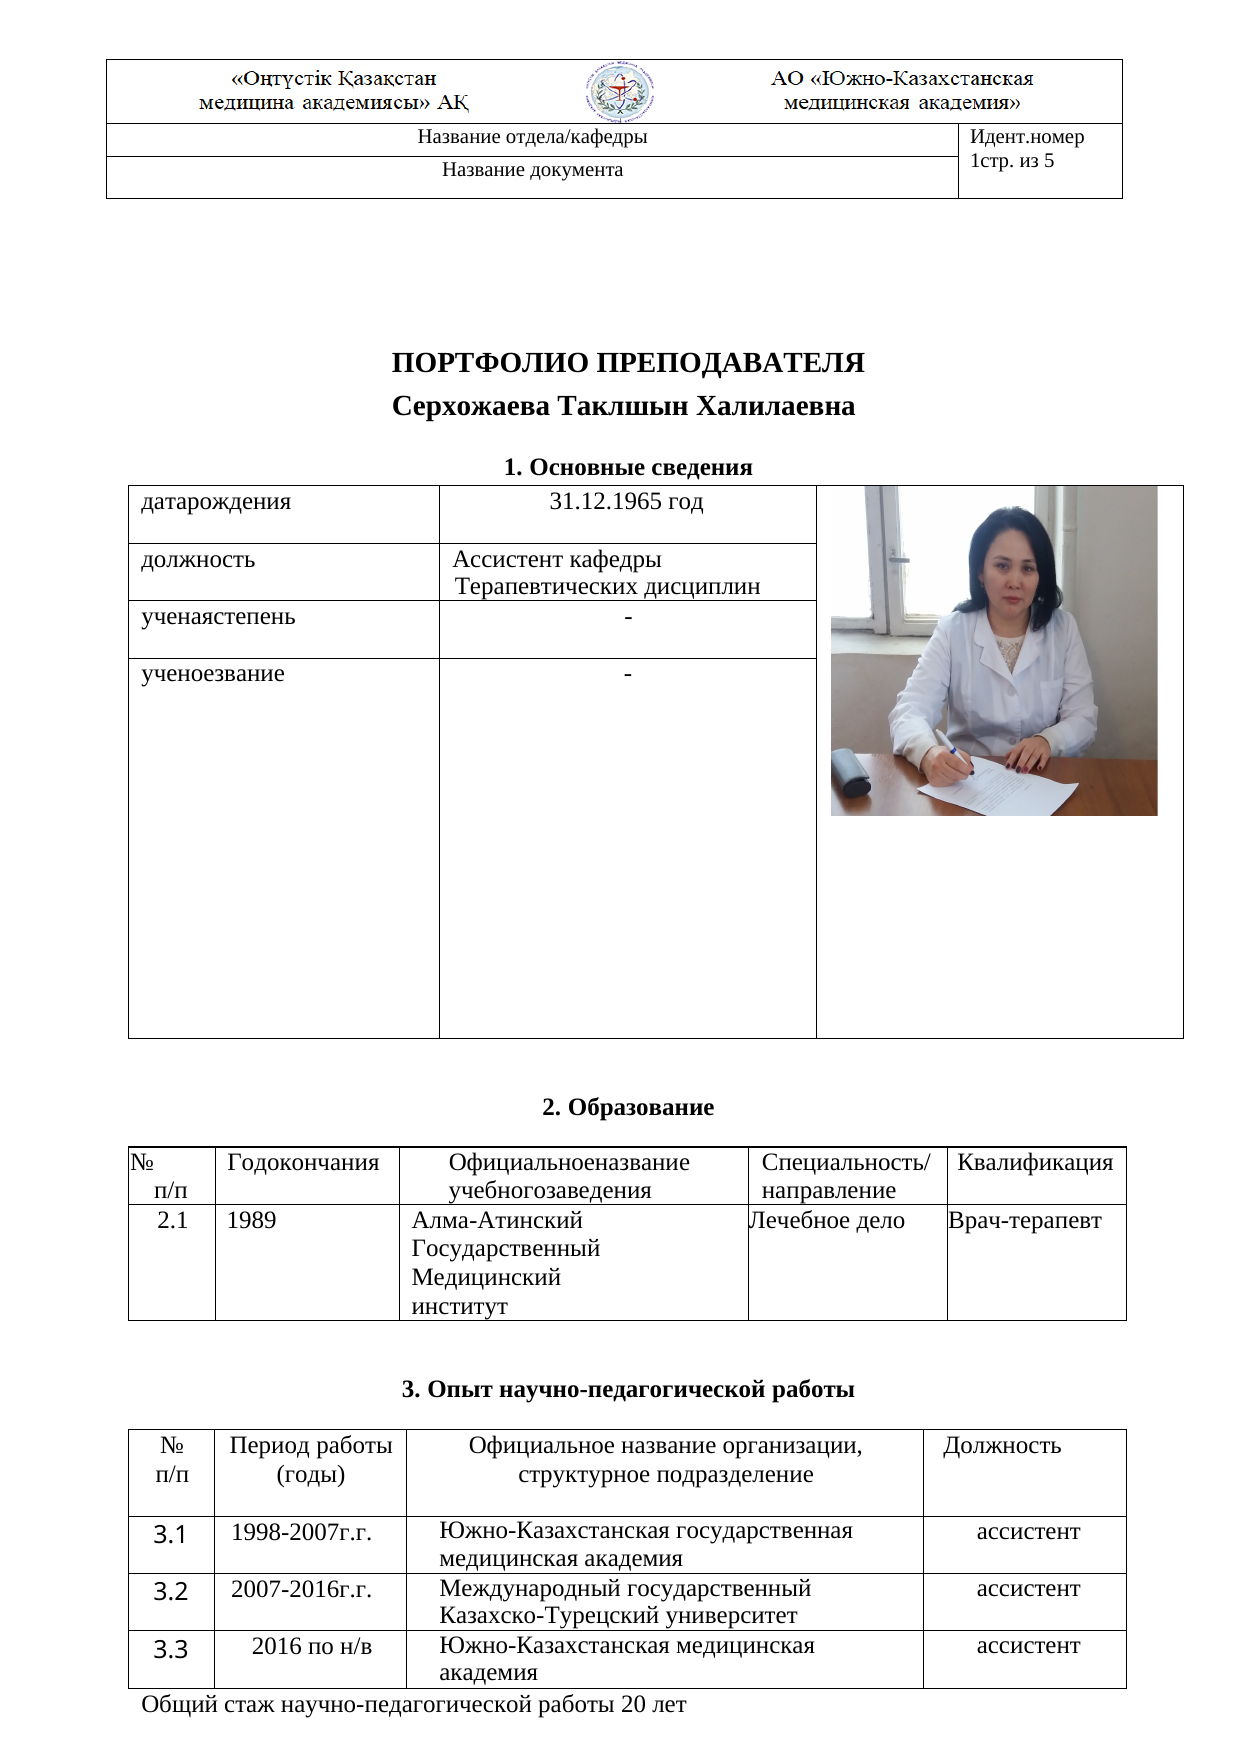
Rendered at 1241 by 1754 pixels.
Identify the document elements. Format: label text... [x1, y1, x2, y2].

table_header Специальность/ направление [749, 1148, 947, 1204]
table_cell Алма-Атинский Государственный Медицинский институт [400, 1205, 748, 1320]
table_cell - [440, 601, 816, 657]
table_cell ассистент [924, 1631, 1126, 1688]
picture [831, 486, 1158, 816]
list Образование [542, 1092, 1151, 1121]
table_header 31.12.1965 год [440, 486, 816, 543]
table_header Официальноеназвание учебногозаведения [400, 1148, 748, 1204]
table_cell 3.2 [129, 1574, 214, 1630]
table_cell 1998-2007г.г. [215, 1517, 406, 1573]
table_header № п/п [129, 1148, 215, 1204]
table_cell 3.3 [129, 1631, 214, 1688]
table_header Официальное название организации, структурное подразделение [407, 1430, 923, 1516]
table_cell 1989 [216, 1205, 399, 1320]
text Общий стаж научно-педагогической работы 20 лет [141, 1689, 1151, 1717]
table_cell ученоезвание [129, 659, 439, 1038]
table_cell Врач-терапевт [948, 1205, 1126, 1320]
table_cell Ассистент кафедры Терапевтических дисциплин [440, 544, 816, 600]
text Серхожаева Таклшын Халилаевна [392, 388, 1151, 421]
table_header Период работы (годы) [215, 1430, 406, 1516]
table_cell Лечебное дело [749, 1205, 947, 1320]
table_header № п/п [129, 1430, 214, 1516]
table_cell ассистент [924, 1574, 1126, 1630]
list Основные сведения [504, 452, 1151, 481]
table_cell ассистент [924, 1517, 1126, 1573]
table_header датарождения [129, 486, 439, 543]
picture [165, 60, 1064, 123]
table_cell должность [129, 544, 439, 600]
table_header Должность [924, 1430, 1126, 1516]
table_header Годокончания [216, 1148, 399, 1204]
table_cell 2.1 [129, 1205, 215, 1320]
table_cell 3.1 [129, 1517, 214, 1573]
table_cell Международный государственный Казахско-Турецский университет [407, 1574, 923, 1630]
table_cell Южно-Казахстанская медицинская академия [407, 1631, 923, 1688]
table_cell - [440, 659, 816, 1038]
table_cell 2016 по н/в [215, 1631, 406, 1688]
table_cell 2007-2016г.г. [215, 1574, 406, 1630]
table_header Квалификация [948, 1148, 1126, 1204]
table_cell Южно-Казахстанская государственная медицинская академия [407, 1517, 923, 1573]
table_cell ученаястепень [129, 601, 439, 657]
text ПОРТФОЛИО ПРЕПОДАВАТЕЛЯ [392, 345, 1151, 379]
table_header [817, 486, 1183, 1038]
list Опыт научно-педагогической работы [402, 1374, 1151, 1403]
